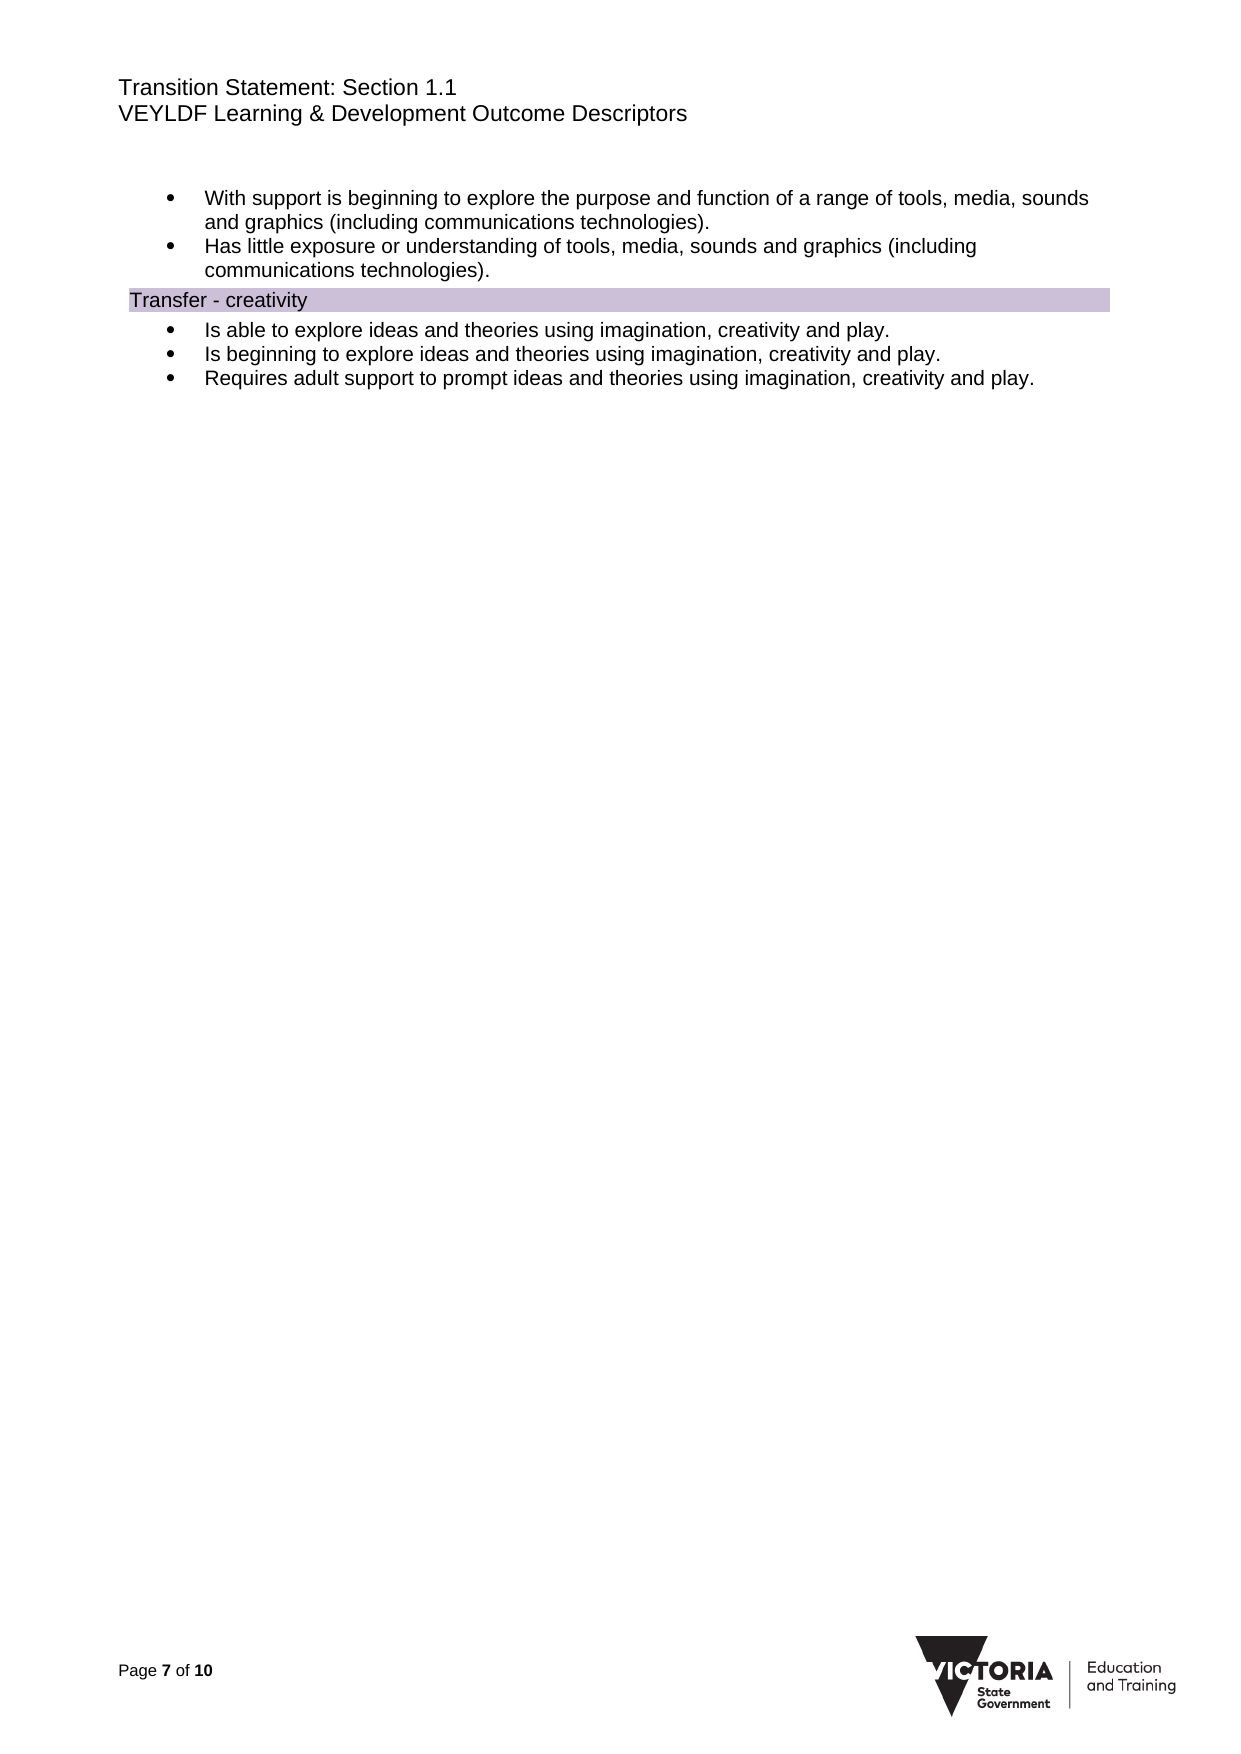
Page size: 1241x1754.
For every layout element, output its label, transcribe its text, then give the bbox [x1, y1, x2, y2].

picture [32, 1636, 1213, 1753]
table_cell Transfer - creativity Is able to explore ideas and theories using imagination, creativity and play. Is beginning to explore ideas and theories using imagination, creativity and play. Requires adult support to prompt ideas and theories using imagination, creativity and play. [118, 288, 1122, 401]
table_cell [118, 179, 1122, 288]
